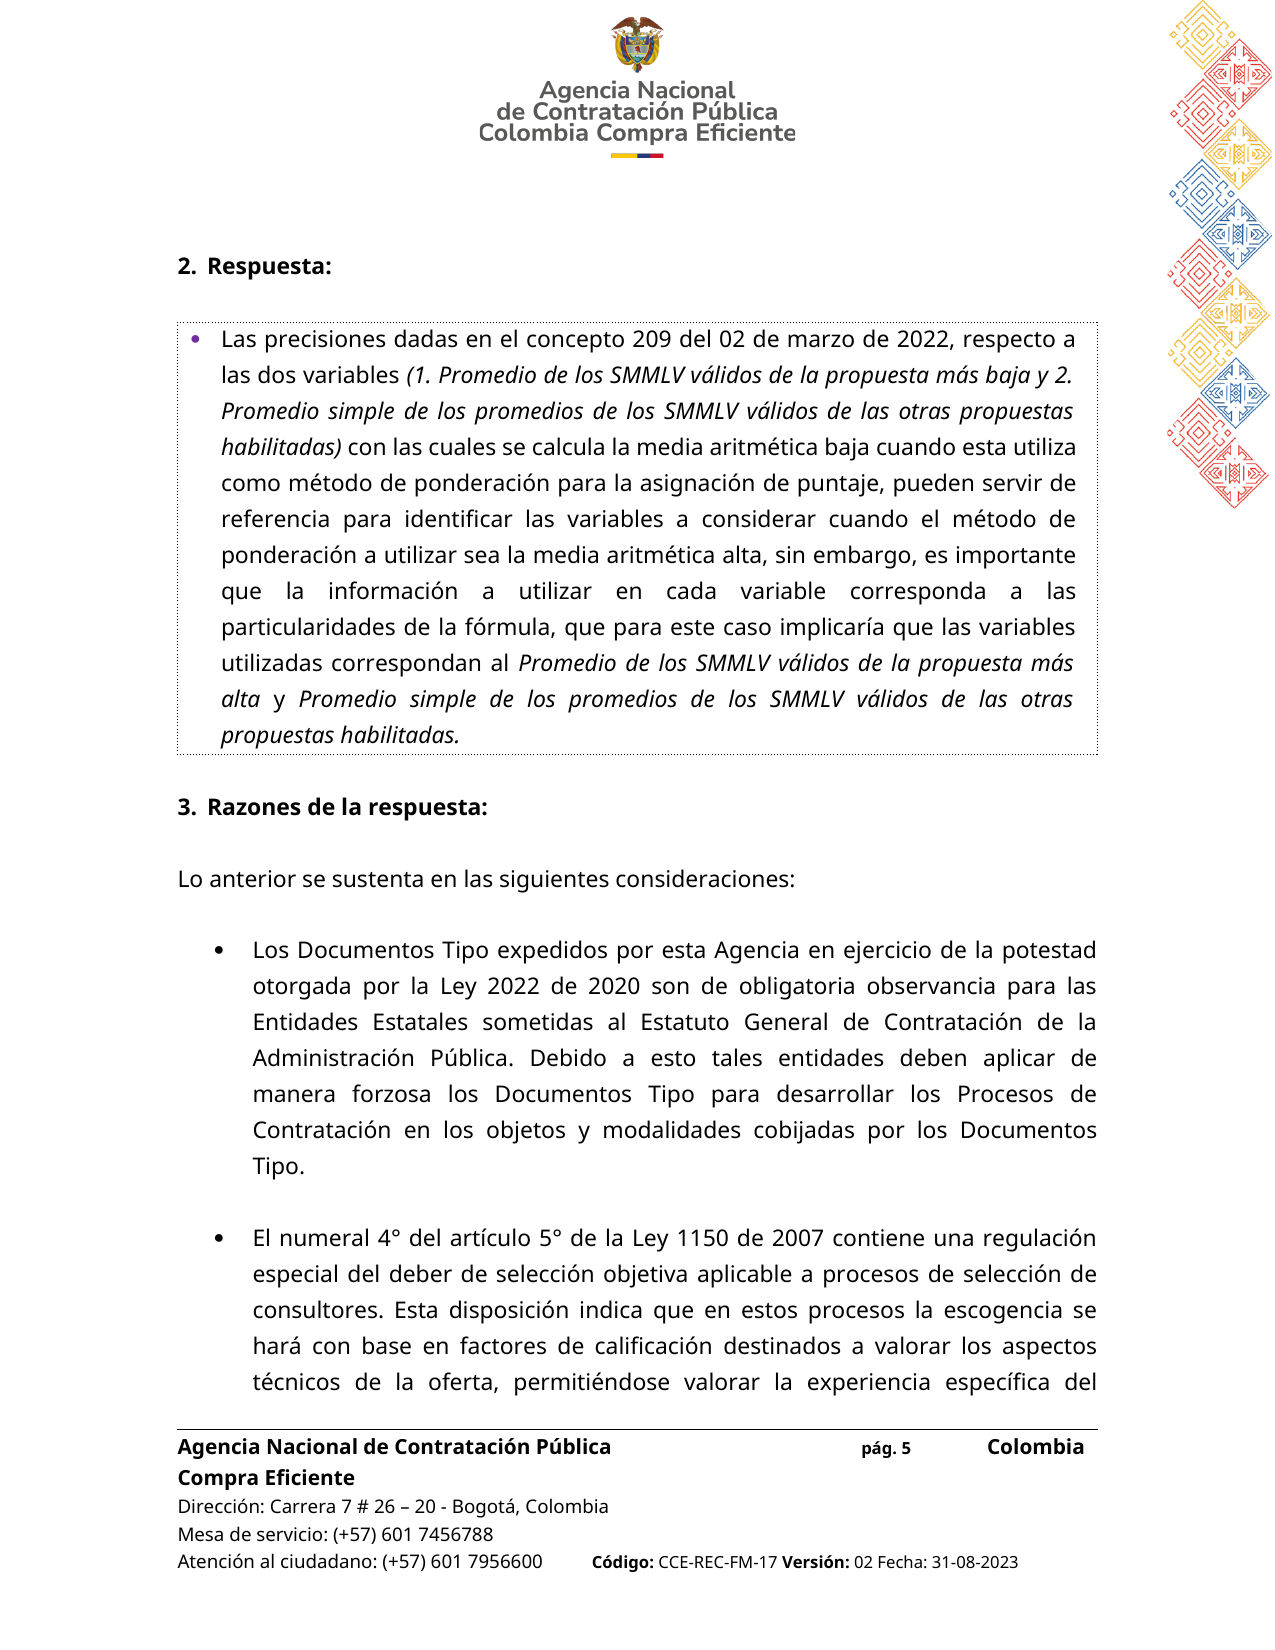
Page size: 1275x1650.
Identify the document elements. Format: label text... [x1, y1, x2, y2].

list Los Documentos Tipo expedidos por esta Agencia en ejercicio de la potestad otorgada por la Ley 2022 de 2020 son de obligatoria observancia para las Entidades Estatales sometidas al Estatuto General de Contratación de la Administración Pública. Debido a esto tales entidades deben aplicar de manera forzosa los Documentos Tipo para desarrollar los Procesos de Contratación en los objetos y modalidades cobijadas por los Documentos Tipo. [215, 934, 1098, 1181]
list Razones de la respuesta: [177, 791, 1098, 822]
picture [1165, 0, 1272, 506]
picture [479, 17, 796, 158]
table_header Las precisiones dadas en el concepto 209 del 02 de marzo de 2022, respecto a las dos variables (1. Promedio de los SMMLV válidos de la propuesta más baja y 2. Promedio simple de los promedios de los SMMLV válidos de las otras propuestas habilitadas) con las cuales se calcula la media aritmética baja cuando esta utiliza como método de ponderación para la asignación de puntaje, pueden servir de referencia para identificar las variables a considerar cuando el método de ponderación a utilizar sea la media aritmética alta, sin embargo, es importante que la información a utilizar en cada variable corresponda a las particularidades de la fórmula, que para este caso implicaría que las variables utilizadas correspondan al Promedio de los SMMLV válidos de la propuesta más alta y Promedio simple de los promedios de los SMMLV válidos de las otras propuestas habilitadas. [178, 322, 1097, 754]
text Lo anterior se sustenta en las siguientes consideraciones: [177, 862, 1098, 894]
list Respuesta: [177, 250, 1098, 282]
